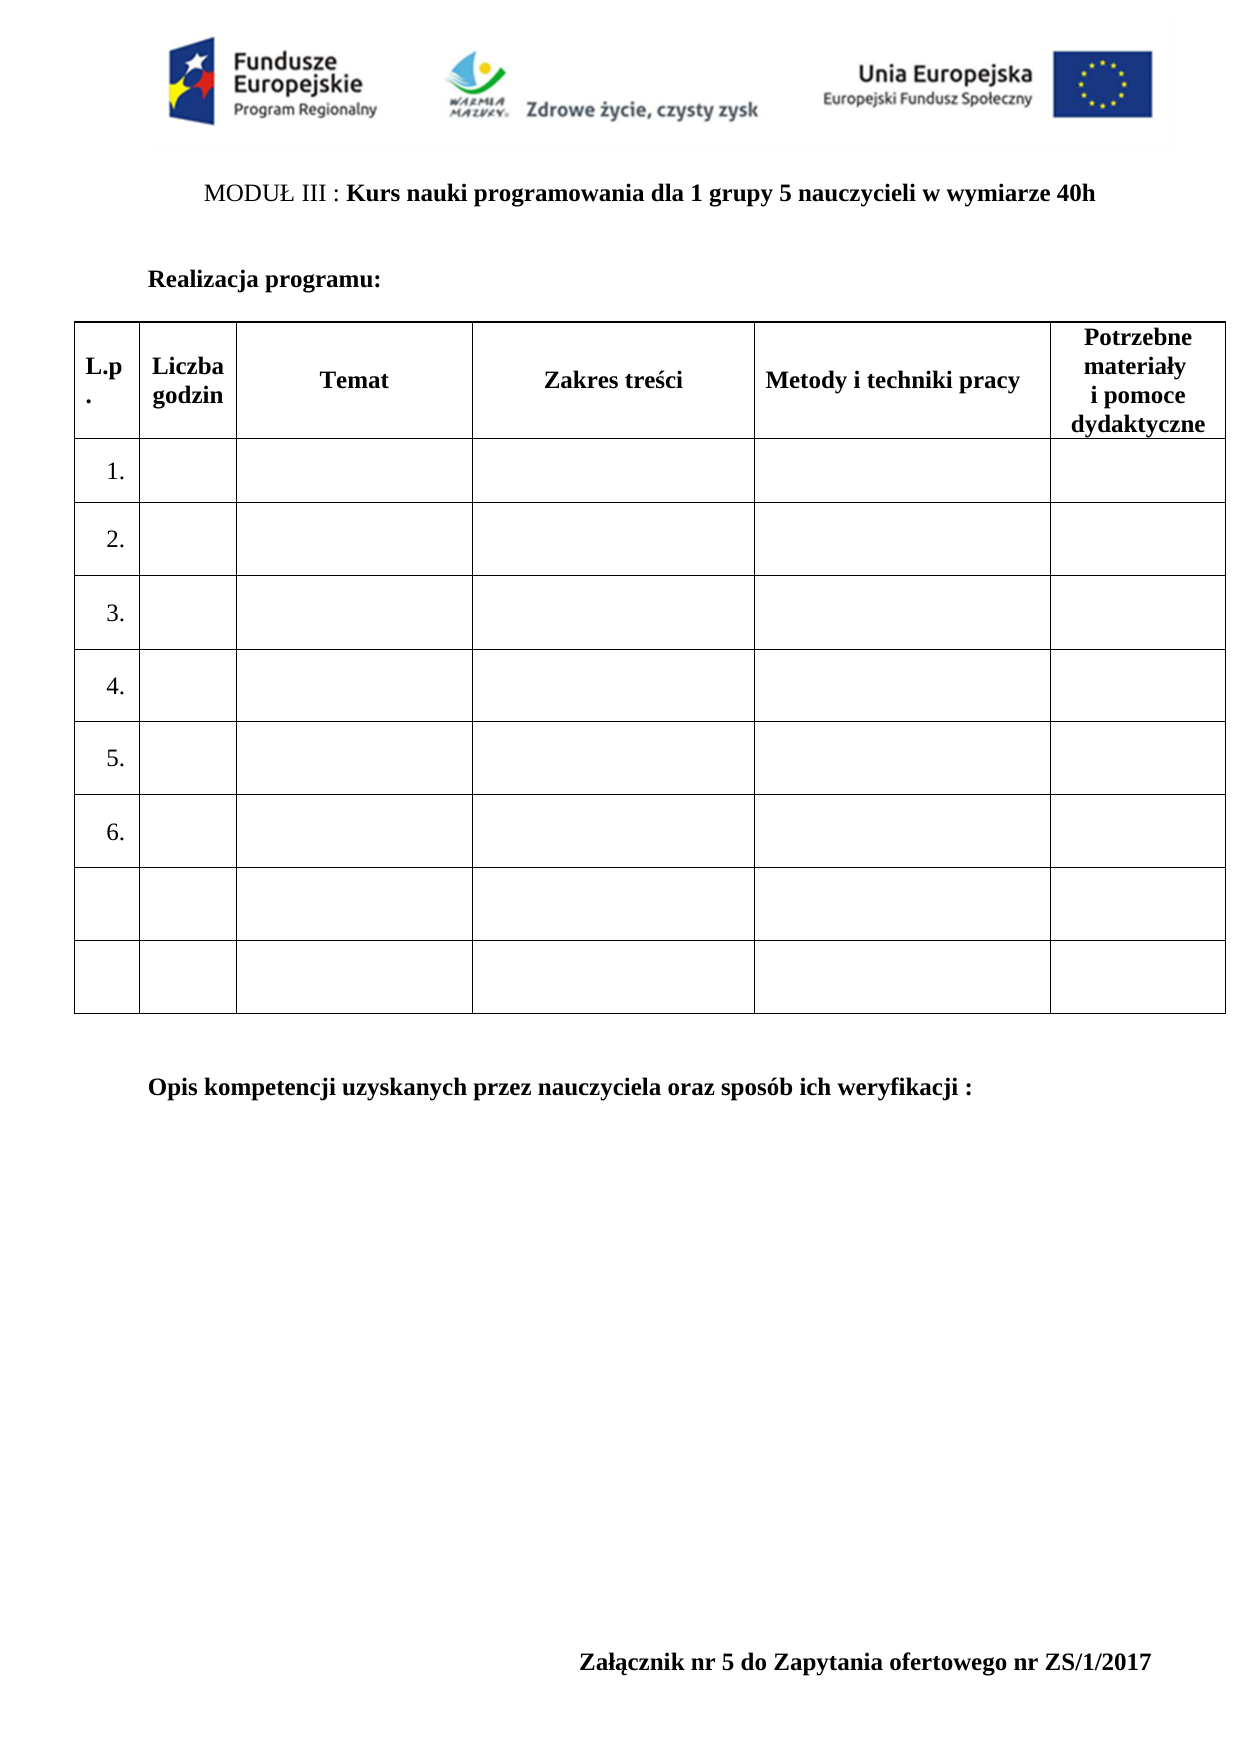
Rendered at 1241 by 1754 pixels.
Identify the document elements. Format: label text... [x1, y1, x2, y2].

table_cell [140, 941, 236, 1013]
table_cell [473, 722, 754, 794]
table_cell [237, 941, 472, 1013]
table_cell [755, 868, 1050, 940]
table_cell [1051, 722, 1225, 794]
table_cell [473, 439, 754, 502]
table_cell [75, 941, 139, 1013]
table_cell [755, 439, 1050, 502]
picture [147, 14, 1176, 149]
table_cell [237, 439, 472, 502]
table_header Liczba godzin [140, 323, 236, 437]
table_cell [473, 576, 754, 649]
table_cell [237, 650, 472, 721]
text MODUŁ III : Kurs nauki programowania dla 1 grupy 5 nauczycieli w wymiarze 40h [148, 178, 1152, 206]
table_cell [473, 941, 754, 1013]
table_cell [473, 650, 754, 721]
table_cell [237, 503, 472, 575]
table_cell [1051, 576, 1225, 649]
text Opis kompetencji uzyskanych przez nauczyciela oraz sposób ich weryfikacji : [148, 1072, 1152, 1101]
table_cell [755, 650, 1050, 721]
table_cell [755, 795, 1050, 867]
table_header Zakres treści [473, 323, 754, 437]
table_cell [473, 795, 754, 867]
table_cell [755, 503, 1050, 575]
table_cell [140, 795, 236, 867]
table_header Metody i techniki pracy [755, 323, 1050, 437]
table_cell [755, 576, 1050, 649]
text Realizacja programu: [148, 264, 1152, 293]
table_cell [237, 722, 472, 794]
table_cell [140, 868, 236, 940]
text Załącznik nr 5 do Zapytania ofertowego nr ZS/1/2017 [148, 1647, 1152, 1676]
table_cell [1051, 868, 1225, 940]
table_cell [140, 650, 236, 721]
table_cell [1051, 439, 1225, 502]
table_cell [75, 503, 139, 575]
table_cell [1051, 650, 1225, 721]
table_header L.p. [75, 323, 139, 437]
table_cell [75, 722, 139, 794]
table_cell [140, 503, 236, 575]
table_cell [75, 868, 139, 940]
table_header Potrzebne materiały i pomoce dydaktyczne [1051, 323, 1225, 437]
table_cell [1051, 941, 1225, 1013]
table_cell [755, 722, 1050, 794]
table_cell [473, 503, 754, 575]
table_cell [237, 576, 472, 649]
table_cell [237, 795, 472, 867]
table_cell [755, 941, 1050, 1013]
table_cell [75, 795, 139, 867]
table_cell [1051, 503, 1225, 575]
table_cell [140, 722, 236, 794]
table_cell [1051, 795, 1225, 867]
table_cell [75, 576, 139, 649]
table_cell [237, 868, 472, 940]
table_cell [75, 650, 139, 721]
table_cell [140, 576, 236, 649]
table_header Temat [237, 323, 472, 437]
table_cell [473, 868, 754, 940]
table_cell [75, 439, 139, 502]
table_cell [140, 439, 236, 502]
